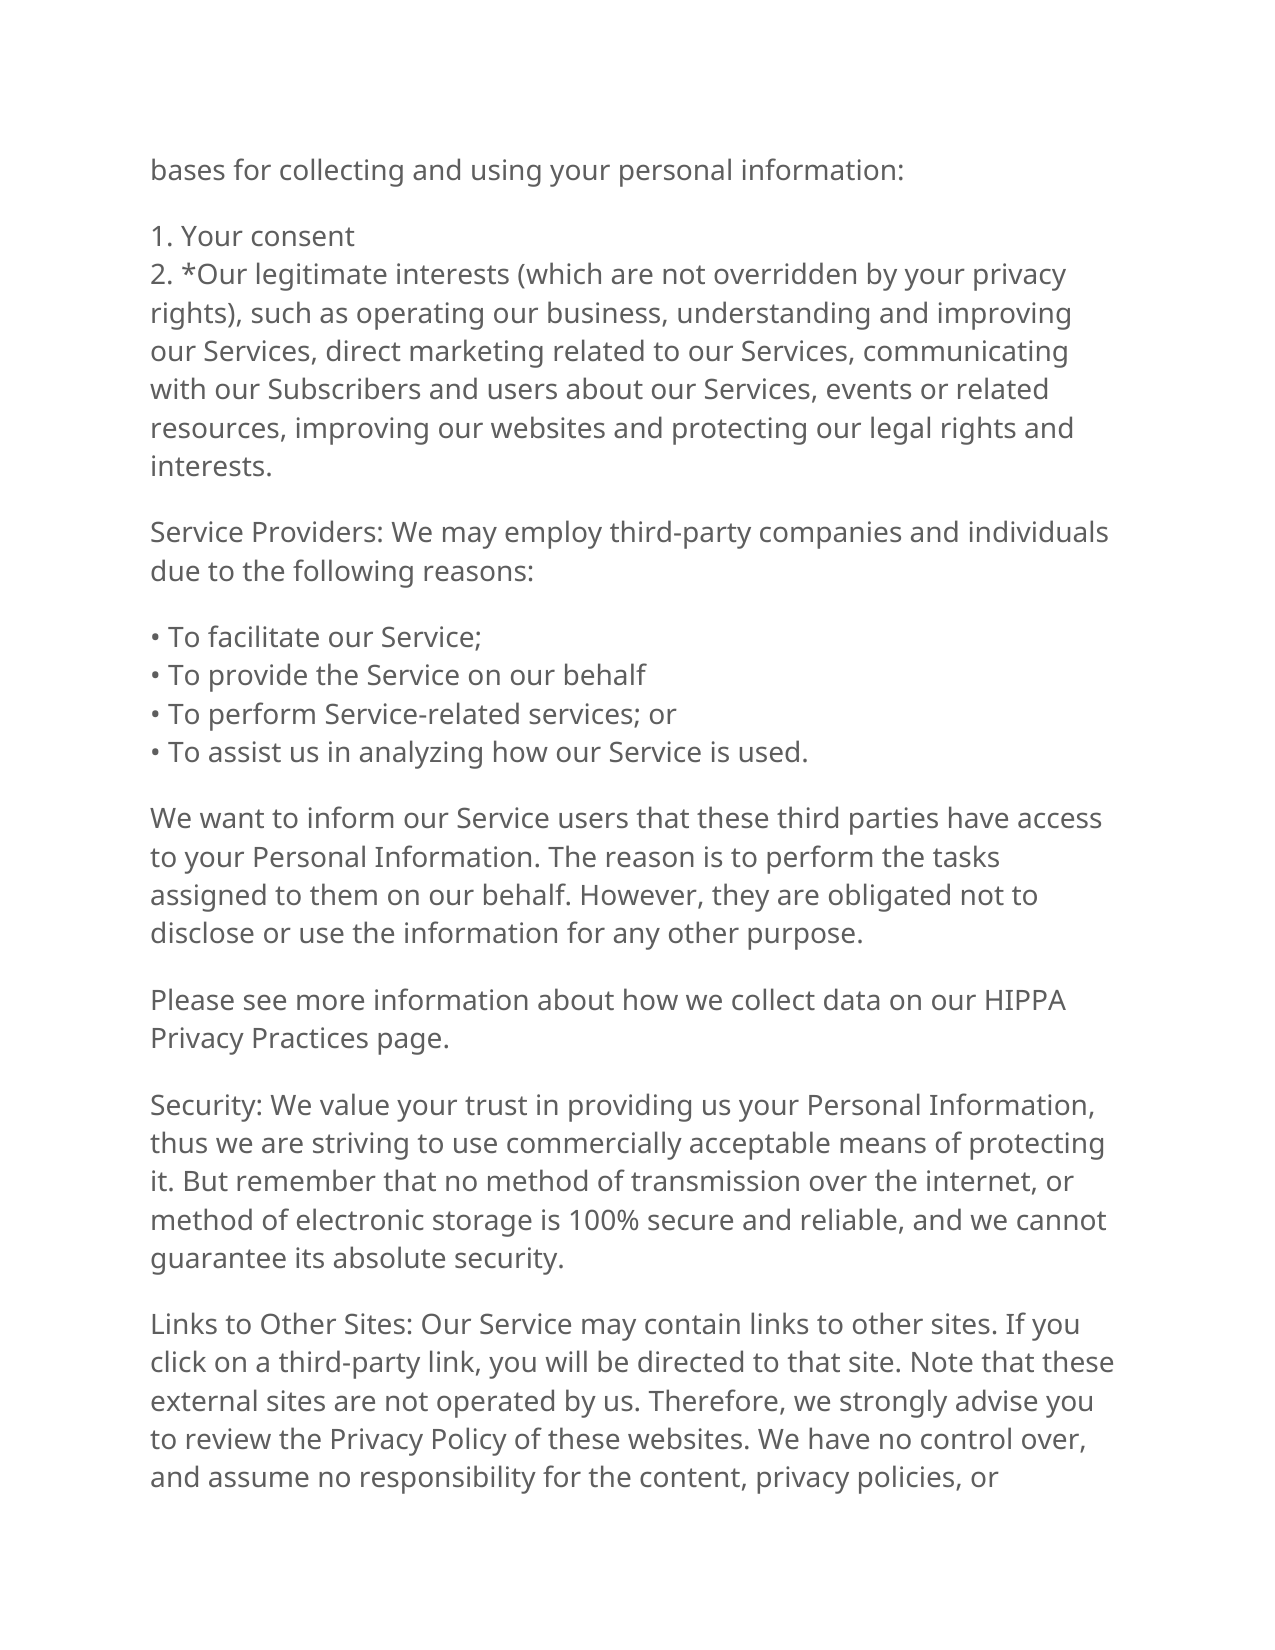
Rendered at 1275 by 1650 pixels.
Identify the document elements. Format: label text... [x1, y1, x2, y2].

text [150, 1304, 1125, 1496]
text We want to inform our Service users that these third parties have access to your Personal Information. The reason is to perform the tasks assigned to them on our behalf. However, they are obligated not to disclose or use the information for any other purpose. [150, 799, 1125, 980]
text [150, 150, 1125, 216]
text Please see more information about how we collect data on our HIPPA Privacy Practices page. [150, 980, 1125, 1085]
text • To facilitate our Service; • To provide the Service on our behalf • To perform Service-related services; or • To assist us in analyzing how our Service is used. [150, 617, 1125, 799]
text Service Providers: We may employ third-party companies and individuals due to the following reasons: [150, 513, 1125, 617]
text 1. Your consent 2. *Our legitimate interests (which are not overridden by your privacy rights), such as operating our business, understanding and improving our Services, direct marketing related to our Services, communicating with our Subscribers and users about our Services, events or related resources, improving our websites and protecting our legal rights and interests. [150, 216, 1125, 513]
text Security: We value your trust in providing us your Personal Information, thus we are striving to use commercially acceptable means of protecting it. But remember that no method of transmission over the internet, or method of electronic storage is 100% secure and reliable, and we cannot guarantee its absolute security. [150, 1085, 1125, 1304]
